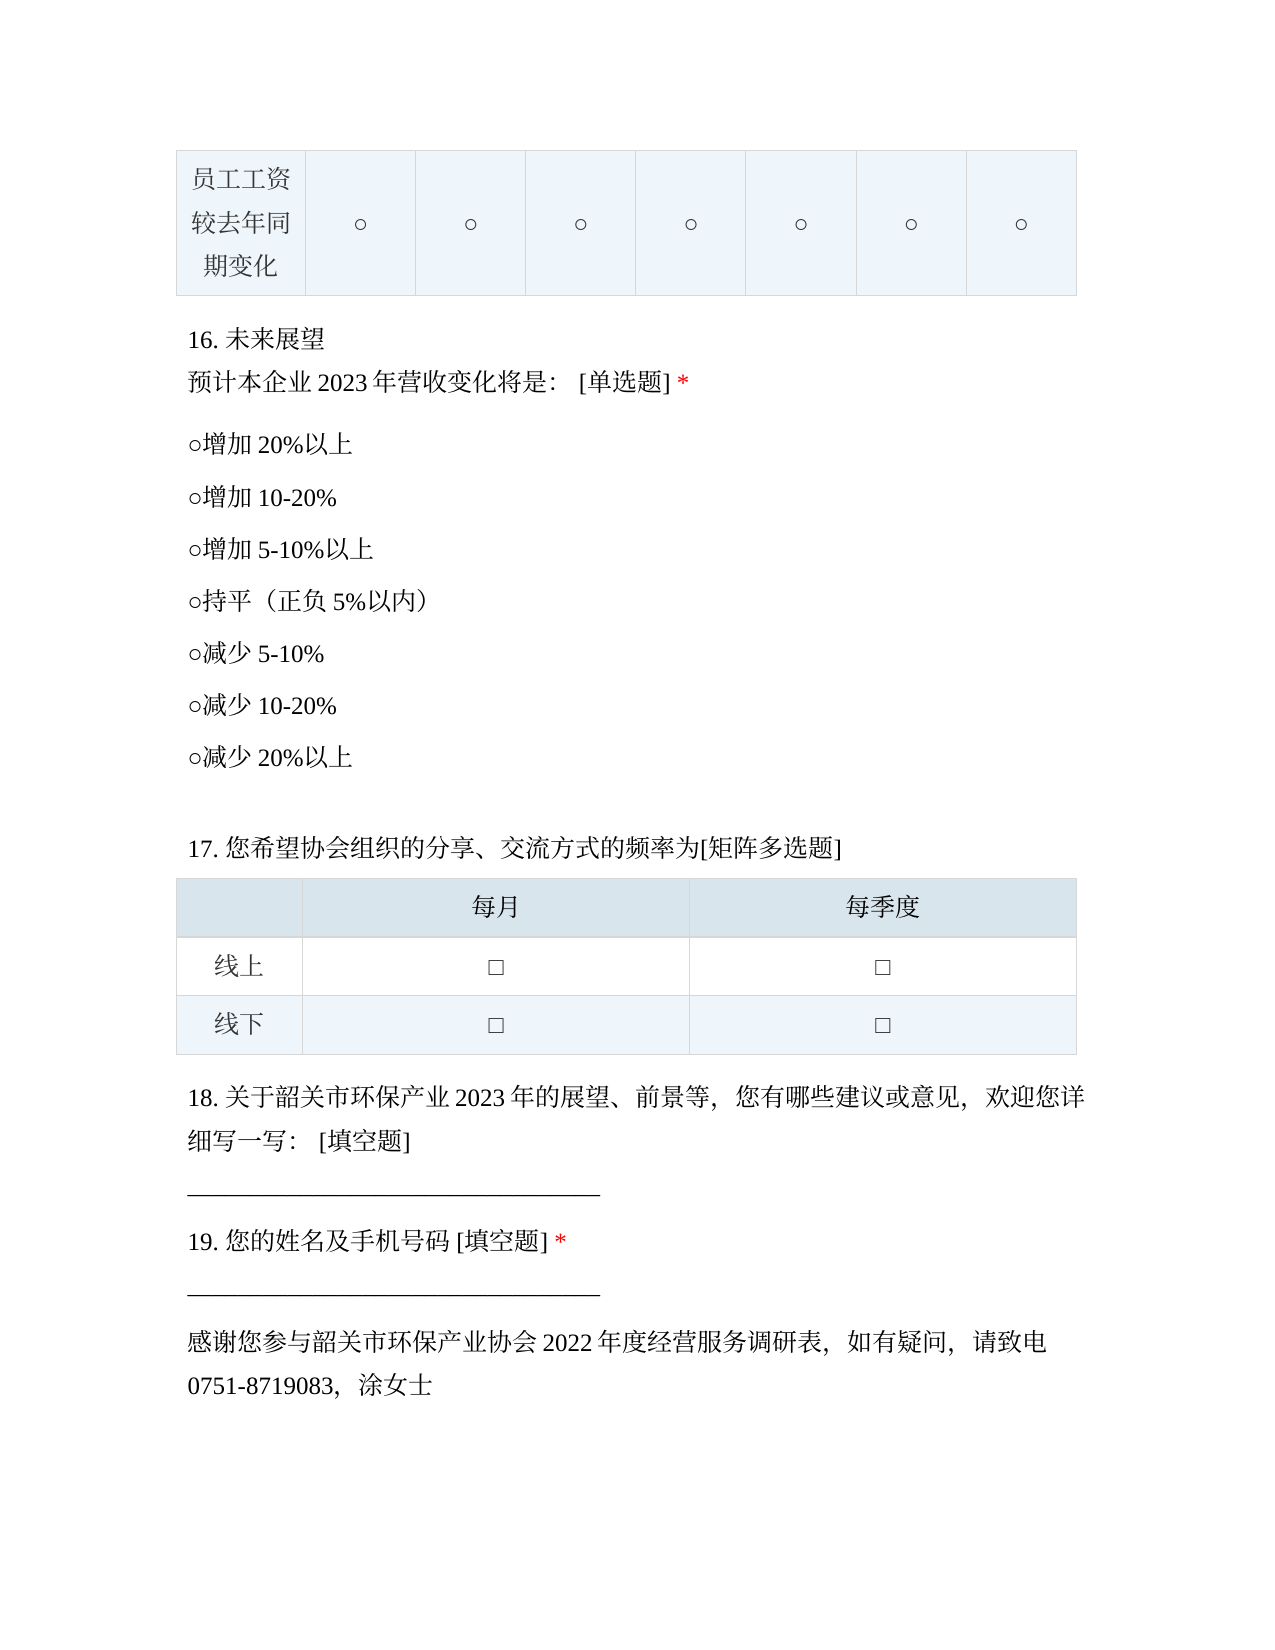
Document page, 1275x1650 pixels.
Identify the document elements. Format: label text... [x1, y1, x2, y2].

table_cell 员工工资较去年同期变化 [177, 151, 305, 295]
table_cell ○ [746, 151, 856, 295]
table_cell □ [303, 938, 689, 995]
table_cell ○减少20%以上 [177, 725, 1075, 776]
text 16. 未来展望 预计本企业2023年营收变化将是： [单选题] * [187, 325, 1087, 397]
table_cell ○ [416, 151, 525, 295]
table_cell ○ [857, 151, 966, 295]
table_cell ○ [526, 151, 635, 295]
table_cell 线上 [177, 938, 302, 995]
text 19. 您的姓名及手机号码 [填空题] * [187, 1227, 1087, 1256]
table_header [177, 879, 302, 936]
table_cell □ [690, 938, 1076, 995]
text 感谢您参与韶关市环保产业协会2022年度经营服务调研表，如有疑问，请致电0751-8719083，涂女士 [187, 1328, 1087, 1400]
table_cell ○增加10-20% [177, 465, 1075, 515]
table_header ○增加20%以上 [177, 413, 1075, 463]
table_cell □ [303, 996, 689, 1054]
table_cell ○ [967, 151, 1076, 295]
table_cell ○增加5-10%以上 [177, 517, 1075, 567]
table_cell 线下 [177, 996, 302, 1054]
text _________________________________ [187, 1170, 1087, 1198]
table_header 每月 [303, 879, 689, 936]
table_cell ○减少5-10% [177, 621, 1075, 671]
text 18. 关于韶关市环保产业2023年的展望、前景等，您有哪些建议或意见，欢迎您详细写一写： [填空题] [187, 1083, 1087, 1155]
table_cell ○ [636, 151, 745, 295]
table_cell ○减少10-20% [177, 673, 1075, 723]
table_cell ○持平（正负5%以内） [177, 569, 1075, 619]
table_header 每季度 [690, 879, 1076, 936]
table_cell □ [690, 996, 1076, 1054]
table_cell ○ [306, 151, 415, 295]
text _________________________________ [187, 1270, 1087, 1299]
text 17. 您希望协会组织的分享、交流方式的频率为[矩阵多选题] [187, 834, 1087, 863]
